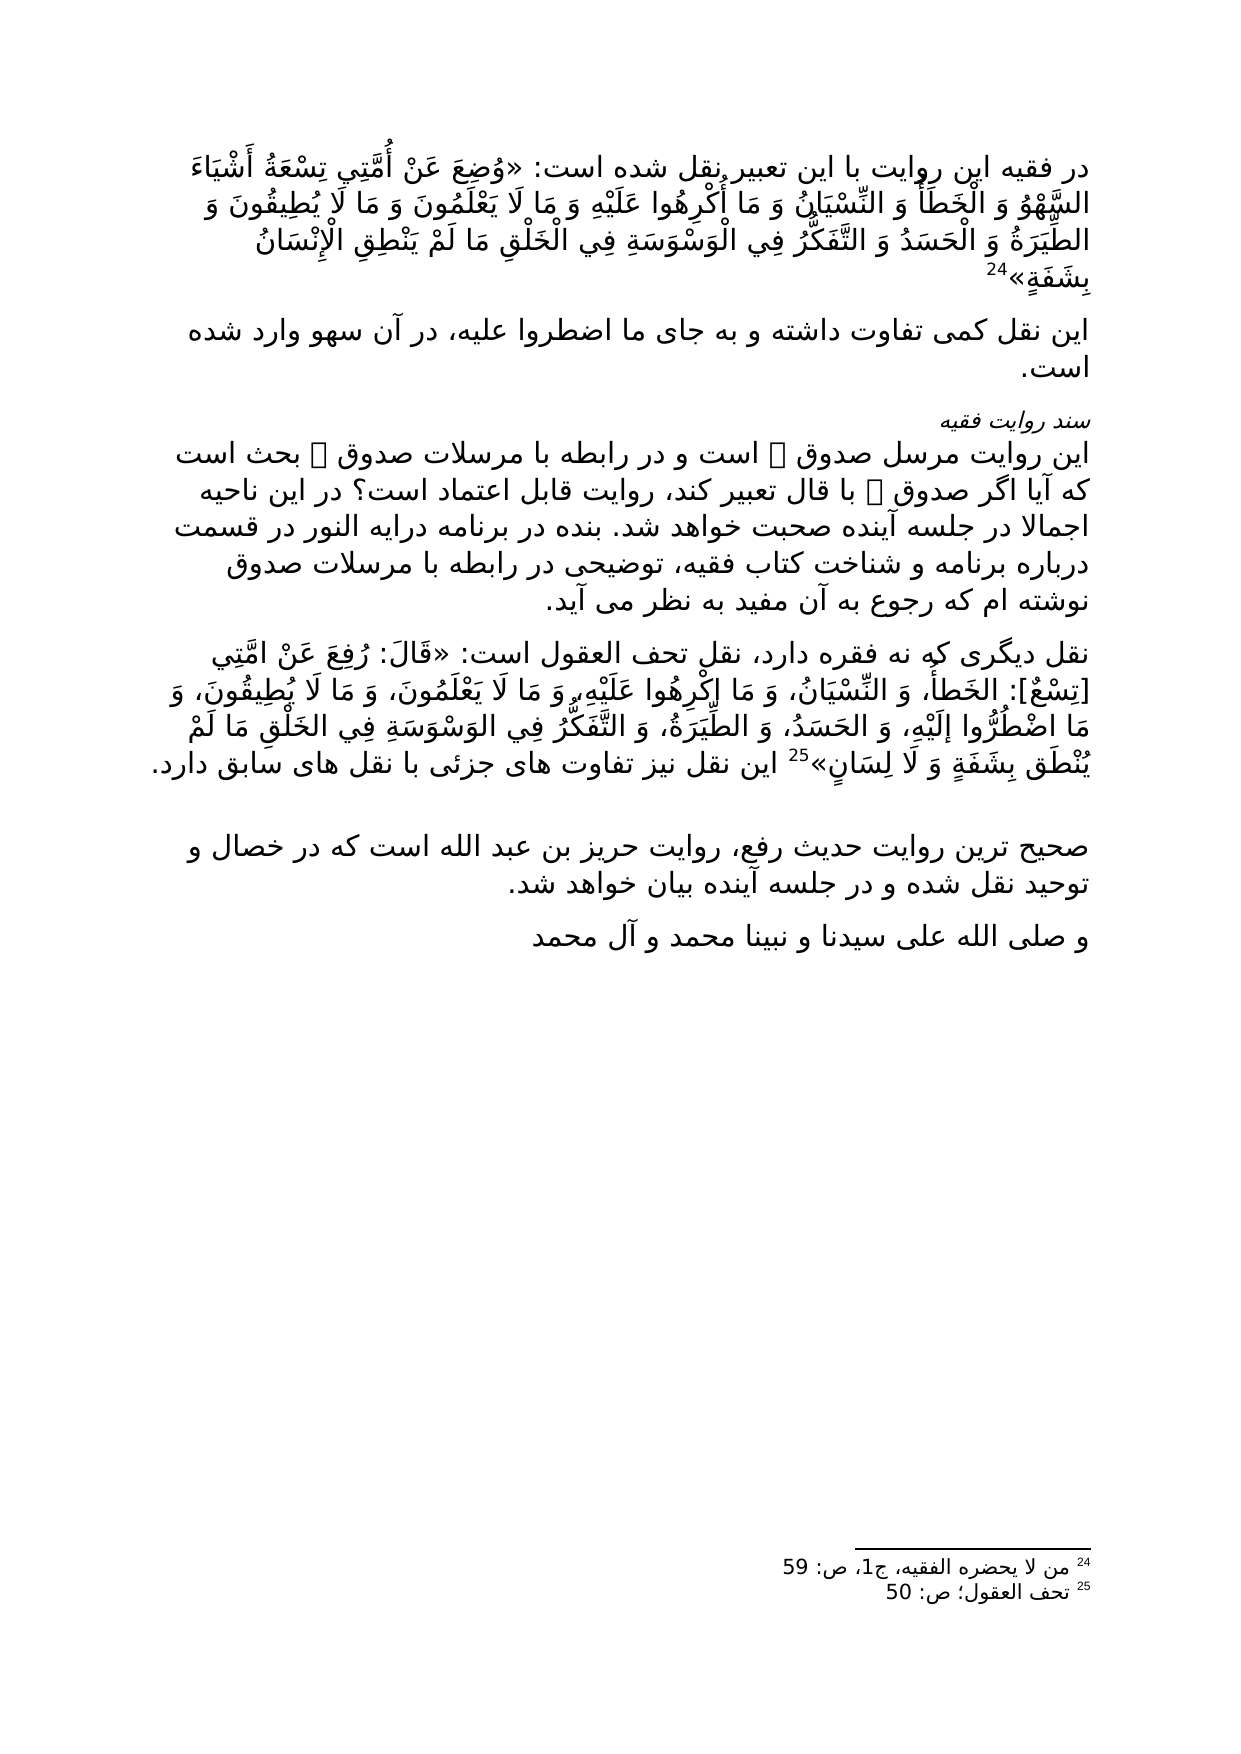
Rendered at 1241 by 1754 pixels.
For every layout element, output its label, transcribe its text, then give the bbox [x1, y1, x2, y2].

text نقل دیگری که نه فقره دارد، نقل تحف العقول است: «قَالَ: رُفِعَ عَنْ امَّتِي [تِسْعٌ]: الخَطأُ، وَ النِّسْيَانُ، وَ مَا اكْرِهُوا عَلَيْهِ، وَ مَا لَا يَعْلَمُونَ، وَ مَا لَا يُطِيقُونَ، وَ مَا اضْطُرُّوا إلَيْهِ، وَ الحَسَدُ، وَ الطِّيَرَةُ، وَ التَّفَكُّرُ فِي الوَسْوَسَةِ فِي الخَلْقِ مَا لَمْ يُنْطَق بِشَفَةٍ وَ لَا لِسَانٍ» این نقل نیز تفاوت های جزئی با نقل های سابق دارد. [150, 636, 1090, 810]
text در فقیه این روایت با این تعبیر نقل شده است: «وُضِعَ عَنْ أُمَّتِي تِسْعَةُ أَشْيَاءَ السَّهْوُ وَ الْخَطَأُ وَ النِّسْيَانُ وَ مَا أُكْرِهُوا عَلَيْهِ وَ مَا لَا يَعْلَمُونَ وَ مَا لَا يُطِيقُونَ وَ الطِّيَرَةُ وَ الْحَسَدُ وَ التَّفَكُّرُ فِي الْوَسْوَسَةِ فِي الْخَلْقِ مَا لَمْ يَنْطِقِ الْإِنْسَانُ بِشَفَةٍ» [150, 150, 1090, 294]
text این روایت مرسل صدوق است و در رابطه با مرسلات صدوق بحث است که آیا اگر صدوق با قال تعبیر کند، روایت قابل اعتماد است؟ در این ناحیه اجمالا در جلسه آینده صحبت خواهد شد. بنده در برنامه درایه النور در قسمت درباره برنامه و شناخت کتاب فقیه، توضیحی در رابطه با مرسلات صدوق نوشته ام که رجوع به آن مفید به نظر می آید. [150, 436, 1090, 617]
subtitle سند روایت فقیه [150, 407, 1090, 434]
text و صلی الله علی سیدنا و نبینا محمد و آل محمد [150, 919, 1090, 953]
text صحیح ترین روایت حدیث رفع، روایت حریز بن عبد الله است که در خصال و توحید نقل شده و در جلسه آینده بیان خواهد شد. [150, 829, 1090, 900]
text این نقل کمی تفاوت داشته و به جای ما اضطروا علیه، در آن سهو وارد شده است. [150, 313, 1090, 384]
